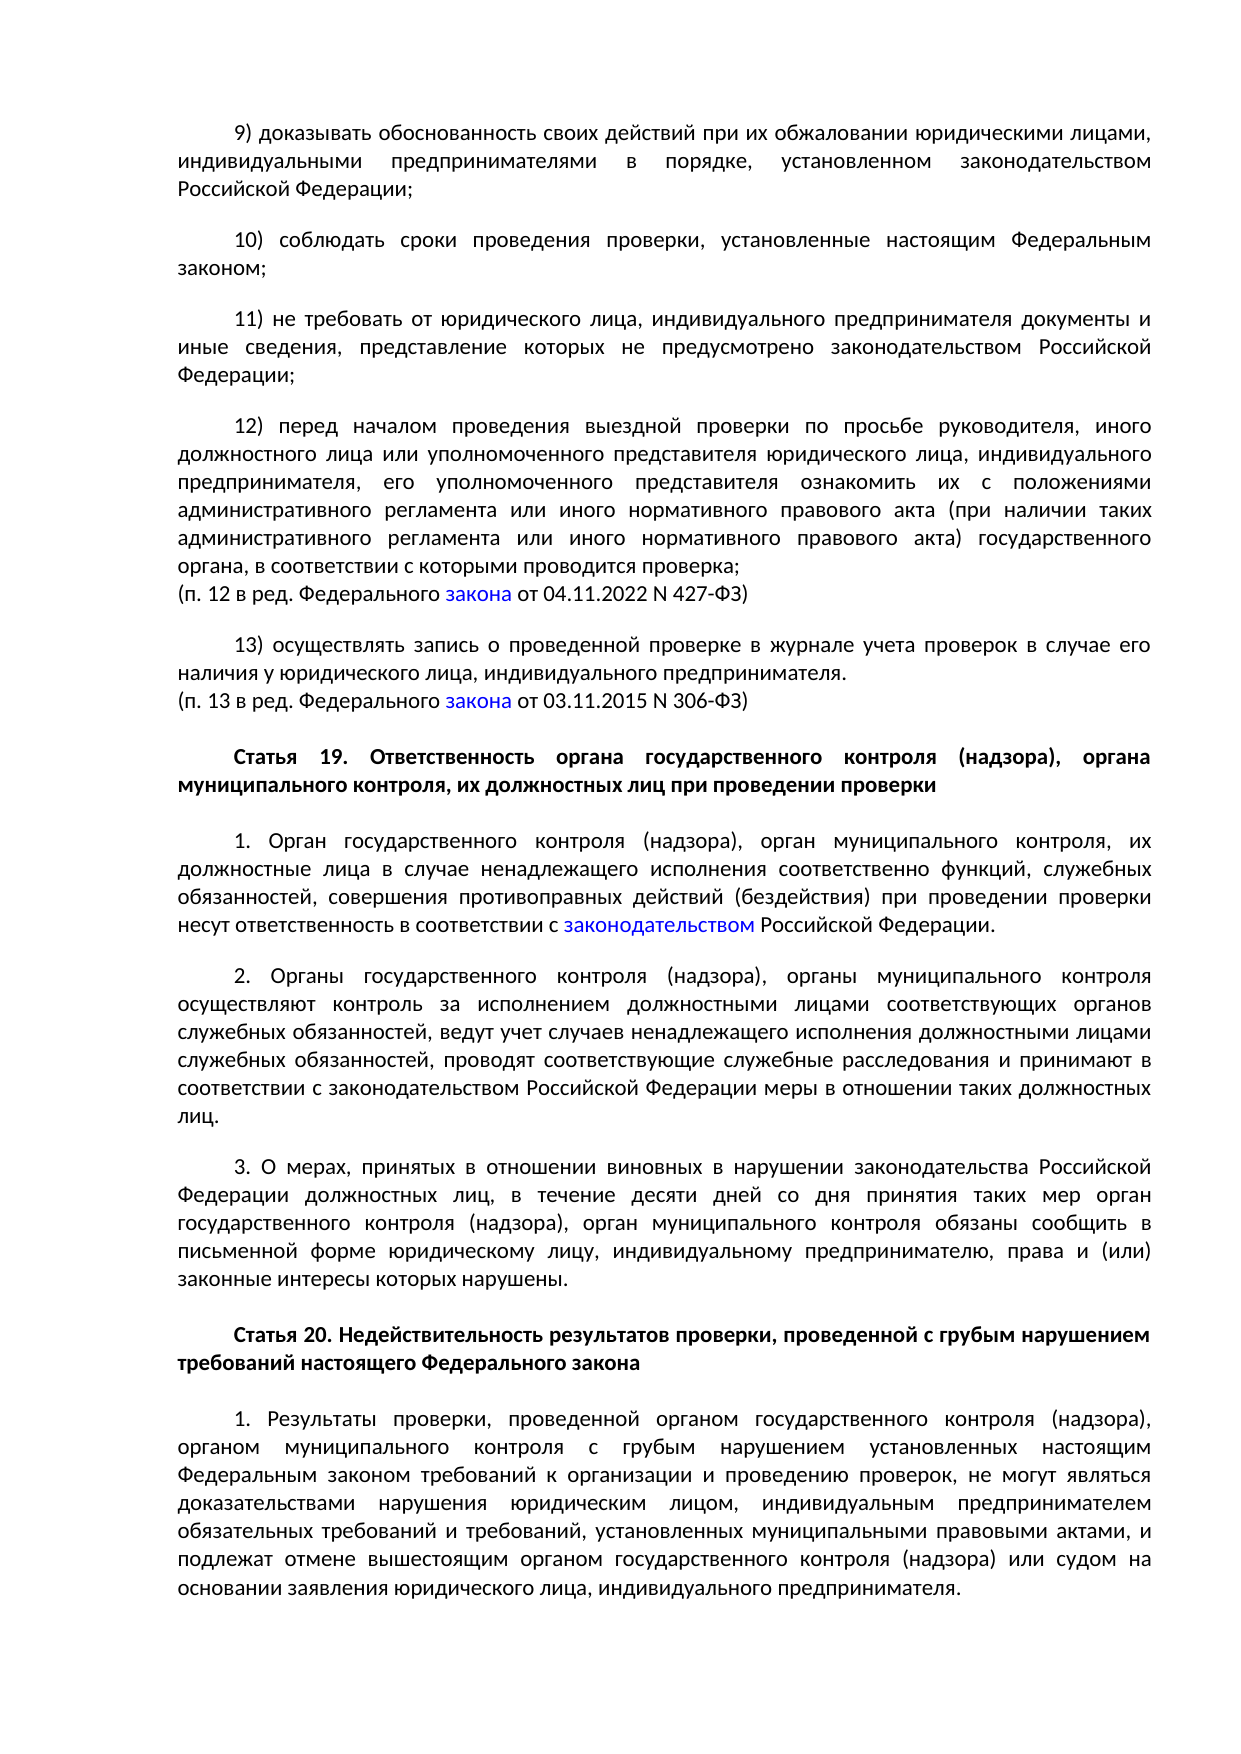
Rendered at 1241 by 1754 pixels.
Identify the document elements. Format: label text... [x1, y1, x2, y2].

text 1. Результаты проверки, проведенной органом государственного контроля (надзора), органом муниципального контроля с грубым нарушением установленных настоящим Федеральным законом требований к организации и проведению проверок, не могут являться доказательствами нарушения юридическим лицом, индивидуальным предпринимателем обязательных требований и требований, установленных муниципальными правовыми актами, и подлежат отмене вышестоящим органом государственного контроля (надзора) или судом на основании заявления юридического лица, индивидуального предпринимателя. [177, 1404, 1152, 1601]
text 3. О мерах, принятых в отношении виновных в нарушении законодательства Российской Федерации должностных лиц, в течение десяти дней со дня принятия таких мер орган государственного контроля (надзора), орган муниципального контроля обязаны сообщить в письменной форме юридическому лицу, индивидуальному предпринимателю, права и (или) законные интересы которых нарушены. [177, 1152, 1152, 1292]
text 13) осуществлять запись о проведенной проверке в журнале учета проверок в случае его наличия у юридического лица, индивидуального предпринимателя. [177, 630, 1152, 686]
text 11) не требовать от юридического лица, индивидуального предпринимателя документы и иные сведения, представление которых не предусмотрено законодательством Российской Федерации; [177, 304, 1152, 388]
text (п. 13 в ред. Федерального закона от 03.11.2015 N 306-ФЗ) [177, 686, 1152, 714]
text 9) доказывать обоснованность своих действий при их обжаловании юридическими лицами, индивидуальными предпринимателями в порядке, установленном законодательством Российской Федерации; [177, 118, 1152, 202]
text 1. Орган государственного контроля (надзора), орган муниципального контроля, их должностные лица в случае ненадлежащего исполнения соответственно функций, служебных обязанностей, совершения противоправных действий (бездействия) при проведении проверки несут ответственность в соответствии с законодательством Российской Федерации. [177, 826, 1152, 938]
text (п. 12 в ред. Федерального закона от 04.11.2022 N 427-ФЗ) [177, 579, 1152, 607]
title Статья 20. Недействительность результатов проверки, проведенной с грубым нарушением требований настоящего Федерального закона [177, 1320, 1152, 1376]
text 10) соблюдать сроки проведения проверки, установленные настоящим Федеральным законом; [177, 225, 1152, 281]
title Статья 19. Ответственность органа государственного контроля (надзора), органа муниципального контроля, их должностных лиц при проведении проверки [177, 742, 1152, 798]
text 2. Органы государственного контроля (надзора), органы муниципального контроля осуществляют контроль за исполнением должностными лицами соответствующих органов служебных обязанностей, ведут учет случаев ненадлежащего исполнения должностными лицами служебных обязанностей, проводят соответствующие служебные расследования и принимают в соответствии с законодательством Российской Федерации меры в отношении таких должностных лиц. [177, 961, 1152, 1129]
text 12) перед началом проведения выездной проверки по просьбе руководителя, иного должностного лица или уполномоченного представителя юридического лица, индивидуального предпринимателя, его уполномоченного представителя ознакомить их с положениями административного регламента или иного нормативного правового акта (при наличии таких административного регламента или иного нормативного правового акта) государственного органа, в соответствии с которыми проводится проверка; [177, 411, 1152, 579]
